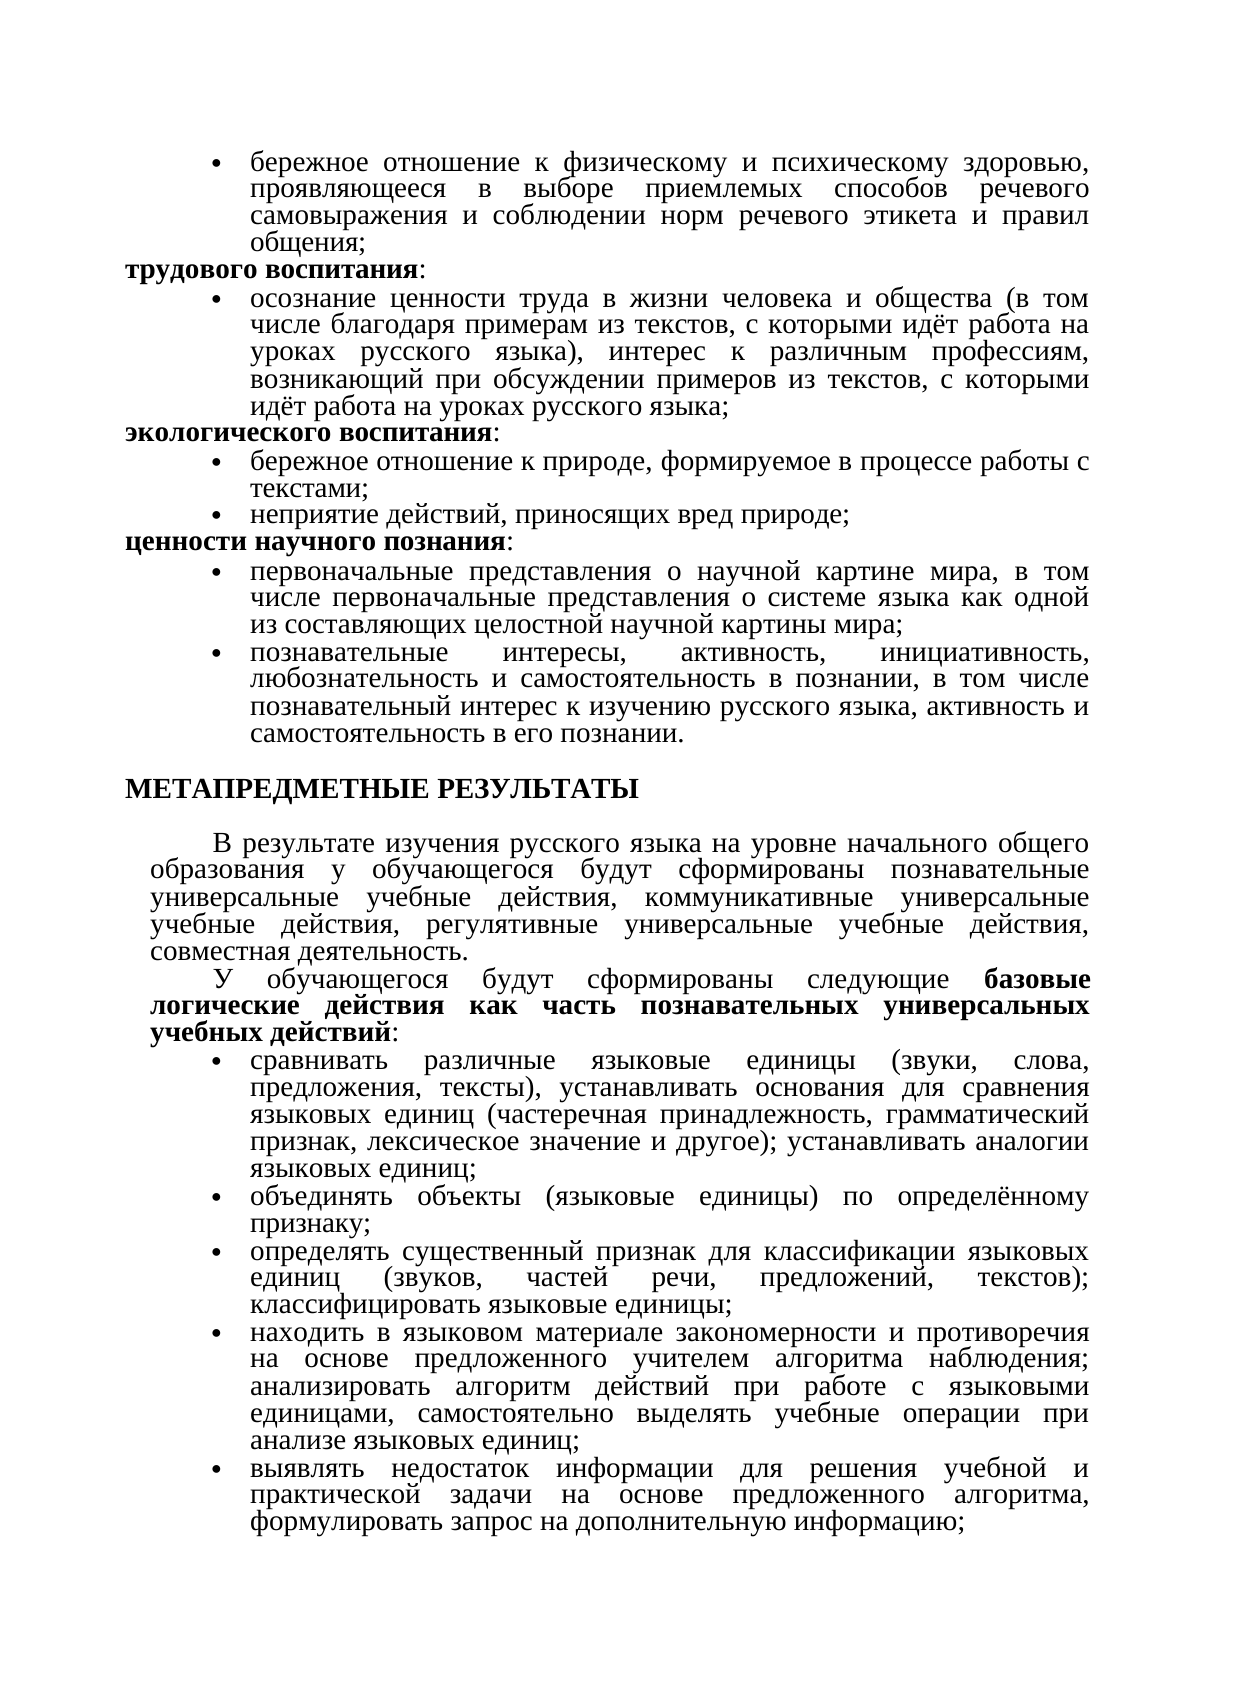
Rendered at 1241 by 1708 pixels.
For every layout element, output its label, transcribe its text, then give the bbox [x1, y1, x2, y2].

list находить в языковом материале закономерности и противоречия на основе предложенного учителем алгоритма наблюдения; анализировать алгоритм действий при работе с языковыми единицами, самостоятельно выделять учебные операции при анализе языковых единиц; [212, 1320, 1090, 1456]
list сравнивать различные языковые единицы (звуки, слова, предложения, тексты), устанавливать основания для сравнения языковых единиц (частеречная принадлежность, грамматический признак, лексическое значение и другое); устанавливать аналогии языковых единиц; [212, 1048, 1090, 1184]
list определять существенный признак для классификации языковых единиц (звуков, частей речи, предложений, текстов); классифицировать языковые единицы; [212, 1238, 1090, 1320]
list познавательные интересы, активность, инициативность, любознательность и самостоятельность в познании, в том числе познавательный интерес к изучению русского языка, активность и самостоятельность в его познании. [212, 640, 1090, 748]
text МЕТАПРЕДМЕТНЫЕ РЕЗУЛЬТАТЫ [125, 771, 1093, 804]
list первоначальные представления о научной картине мира, в том числе первоначальные представления о системе языка как одной из составляющих целостной научной картины мира; [212, 558, 1090, 640]
list бережное отношение к физическому и психическому здоровью, проявляющееся в выборе приемлемых способов речевого самовыражения и соблюдении норм речевого этикета и правил общения; [212, 149, 1090, 258]
subtitle трудового воспитания: [125, 258, 1093, 284]
list неприятие действий, приносящих вред природе; [212, 503, 1093, 529]
list выявлять недостаток информации для решения учебной и практической задачи на основе предложенного алгоритма, формулировать запрос на дополнительную информацию; [212, 1456, 1090, 1537]
list бережное отношение к природе, формируемое в процессе работы с текстами; [212, 449, 1090, 503]
list осознание ценности труда в жизни человека и общества (в том числе благодаря примерам из текстов, с которыми идёт работа на уроках русского языка), интерес к различным профессиям, возникающий при обсуждении примеров из текстов, с которыми идёт работа на уроках русского языка; [212, 286, 1090, 421]
subtitle экологического воспитания: [125, 421, 1093, 447]
text В результате изучения русского языка на уровне начального общего образования у обучающегося будут сформированы познавательные универсальные учебные действия, коммуникативные универсальные учебные действия, регулятивные универсальные учебные действия, совместная деятельность. [150, 831, 1090, 967]
text У обучающегося будут сформированы следующие базовые логические действия как часть познавательных универсальных учебных действий: [150, 967, 1091, 1048]
subtitle ценности научного познания: [125, 529, 1093, 556]
list объединять объекты (языковые единицы) по определённому признаку; [212, 1184, 1090, 1238]
